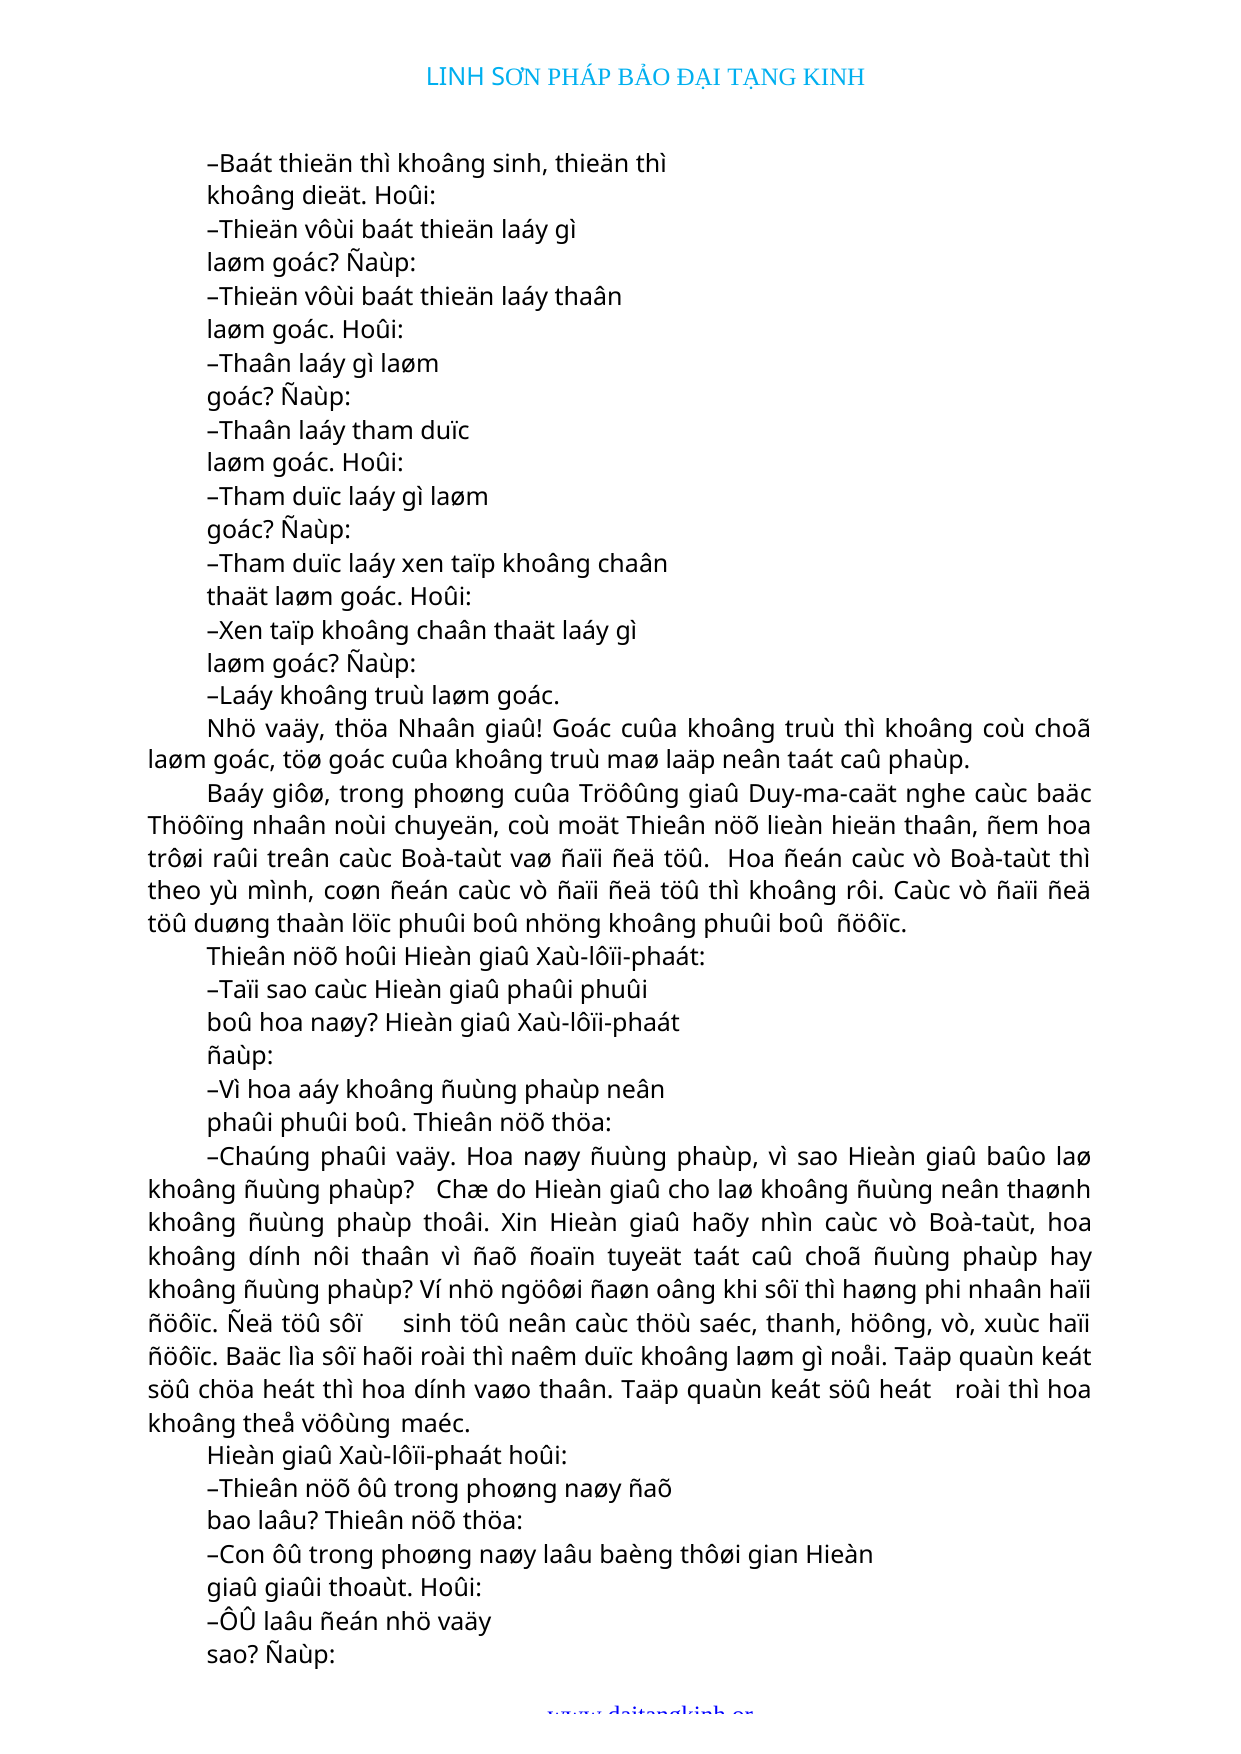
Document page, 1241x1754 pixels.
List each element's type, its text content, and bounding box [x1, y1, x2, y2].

text Thieân nöõ hoûi Hieàn giaû Xaù-lôïi-phaát: [206, 940, 1105, 972]
text –ÔÛ laâu ñeán nhö vaäy sao? Ñaùp: [206, 1604, 515, 1671]
text Nhö vaäy, thöa Nhaân giaû! Goác cuûa khoâng truù thì khoâng coù choã laøm goác, töø goác cuûa khoâng truù maø laäp neân taát caû phaùp. [147, 711, 1093, 776]
text –Tham duïc laáy gì laøm goác? Ñaùp: [206, 479, 525, 546]
text –Thieän vôùi baát thieän laáy thaân laøm goác. Hoûi: [206, 279, 637, 346]
text –Thieän vôùi baát thieän laáy gì laøm goác? Ñaùp: [206, 212, 637, 279]
text –Vì hoa aáy khoâng ñuùng phaùp neân phaûi phuûi boû. Thieân nöõ thöa: [206, 1072, 736, 1139]
text –Thaân laáy tham duïc laøm goác. Hoûi: [206, 412, 525, 479]
text –Baát thieän thì khoâng sinh, thieän thì khoâng dieät. Hoûi: [206, 145, 736, 212]
text –Thieân nöõ ôû trong phoøng naøy ñaõ bao laâu? Thieân nöõ thöa: [206, 1470, 693, 1537]
text Hieàn giaû Xaù-lôïi-phaát hoûi: [206, 1439, 1105, 1470]
text –Tham duïc laáy xen taïp khoâng chaân thaät laøm goác. Hoûi: [206, 546, 736, 613]
text –Laáy khoâng truù laøm goác. [206, 679, 1105, 711]
text Baáy giôø, trong phoøng cuûa Tröôûng giaû Duy-ma-caät nghe caùc baäc Thöôïng nhaân noùi chuyeän, coù moät Thieân nöõ lieàn hieän thaân, ñem hoa trôøi raûi treân caùc Boà-taùt vaø ñaïi ñeä töû. Hoa ñeán caùc vò Boà-taùt thì theo yù mình, coøn ñeán caùc vò ñaïi ñeä töû thì khoâng rôi. Caùc vò ñaïi ñeä töû duøng thaàn löïc phuûi boû nhöng khoâng phuûi boû ñöôïc. [147, 776, 1093, 940]
text –Taïi sao caùc Hieàn giaû phaûi phuûi boû hoa naøy? Hieàn giaû Xaù-lôïi-phaát ñaùp: [206, 972, 693, 1072]
text –Xen taïp khoâng chaân thaät laáy gì laøm goác? Ñaùp: [206, 613, 693, 679]
text –Chaúng phaûi vaäy. Hoa naøy ñuùng phaùp, vì sao Hieàn giaû baûo laø khoâng ñuùng phaùp? Chæ do Hieàn giaû cho laø khoâng ñuùng neân thaønh khoâng ñuùng phaùp thoâi. Xin Hieàn giaû haõy nhìn caùc vò Boà-taùt, hoa khoâng dính nôi thaân vì ñaõ ñoaïn tuyeät taát caû choã ñuùng phaùp hay khoâng ñuùng phaùp? Ví nhö ngöôøi ñaøn oâng khi sôï thì haøng phi nhaân haïi ñöôïc. Ñeä töû sôï sinh töû neân caùc thöù saéc, thanh, höông, vò, xuùc haïi ñöôïc. Baäc lìa sôï haõi roài thì naêm duïc khoâng laøm gì noåi. Taäp quaùn keát söû chöa heát thì hoa dính vaøo thaân. Taäp quaùn keát söû heát roài thì hoa khoâng theå vöôùng maéc. [147, 1139, 1093, 1439]
text –Thaân laáy gì laøm goác? Ñaùp: [206, 346, 468, 412]
text –Con ôû trong phoøng naøy laâu baèng thôøi gian Hieàn giaû giaûi thoaùt. Hoûi: [206, 1537, 907, 1604]
